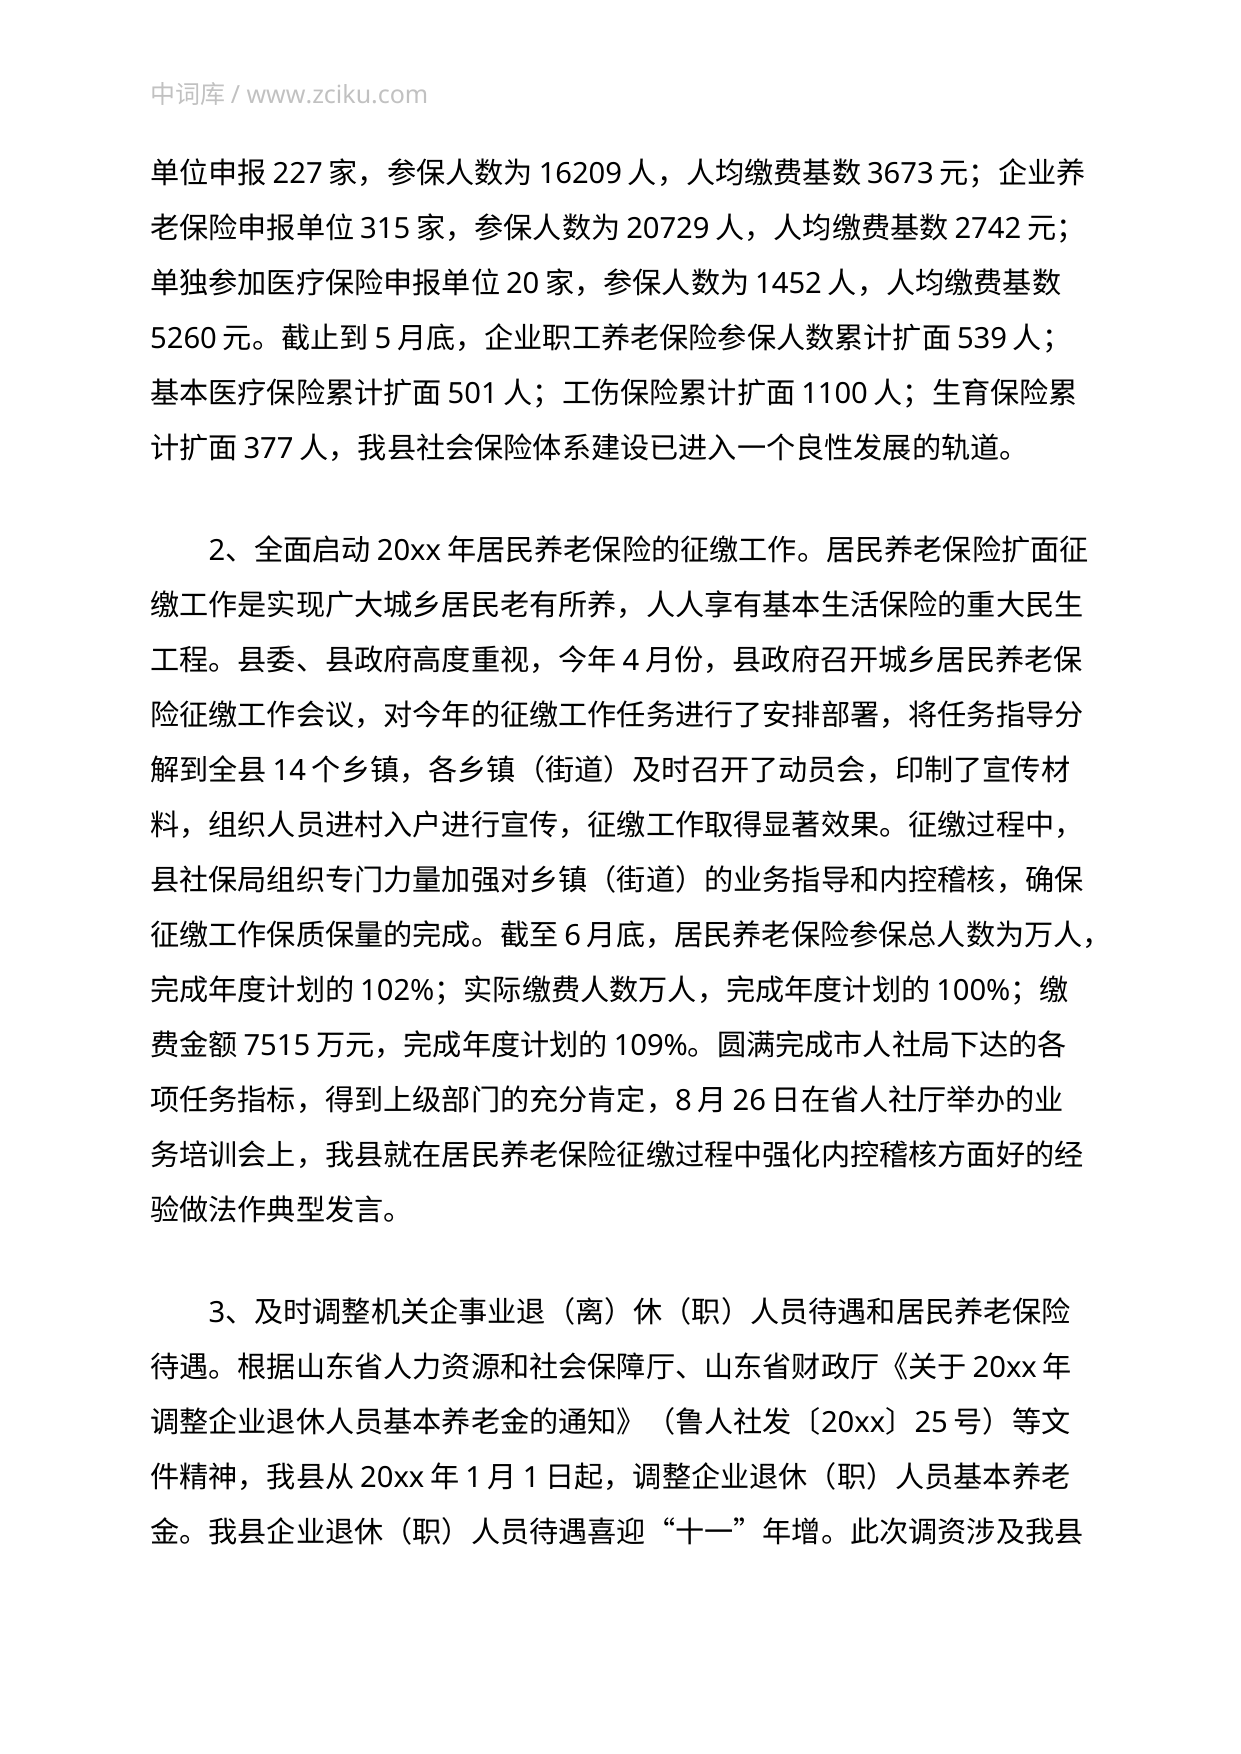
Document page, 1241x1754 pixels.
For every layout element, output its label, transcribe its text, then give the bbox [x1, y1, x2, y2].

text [150, 150, 1090, 467]
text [150, 1288, 1090, 1551]
text 2、全面启动20xx年居民养老保险的征缴工作。居民养老保险扩面征缴工作是实现广大城乡居民老有所养，人人享有基本生活保险的重大民生工程。县委、县政府高度重视，今年4月份，县政府召开城乡居民养老保险征缴工作会议，对今年的征缴工作任务进行了安排部署，将任务指导分解到全县14个乡镇，各乡镇（街道）及时召开了动员会，印制了宣传材料，组织人员进村入户进行宣传，征缴工作取得显著效果。征缴过程中，县社保局组织专门力量加强对乡镇（街道）的业务指导和内控稽核，确保征缴工作保质保量的完成。截至6月底，居民养老保险参保总人数为万人，完成年度计划的102%；实际缴费人数万人，完成年度计划的100%；缴费金额7515万元，完成年度计划的109%。圆满完成市人社局下达的各项任务指标，得到上级部门的充分肯定，8月26日在省人社厅举办的业务培训会上，我县就在居民养老保险征缴过程中强化内控稽核方面好的经验做法作典型发言。 [150, 527, 1090, 1229]
